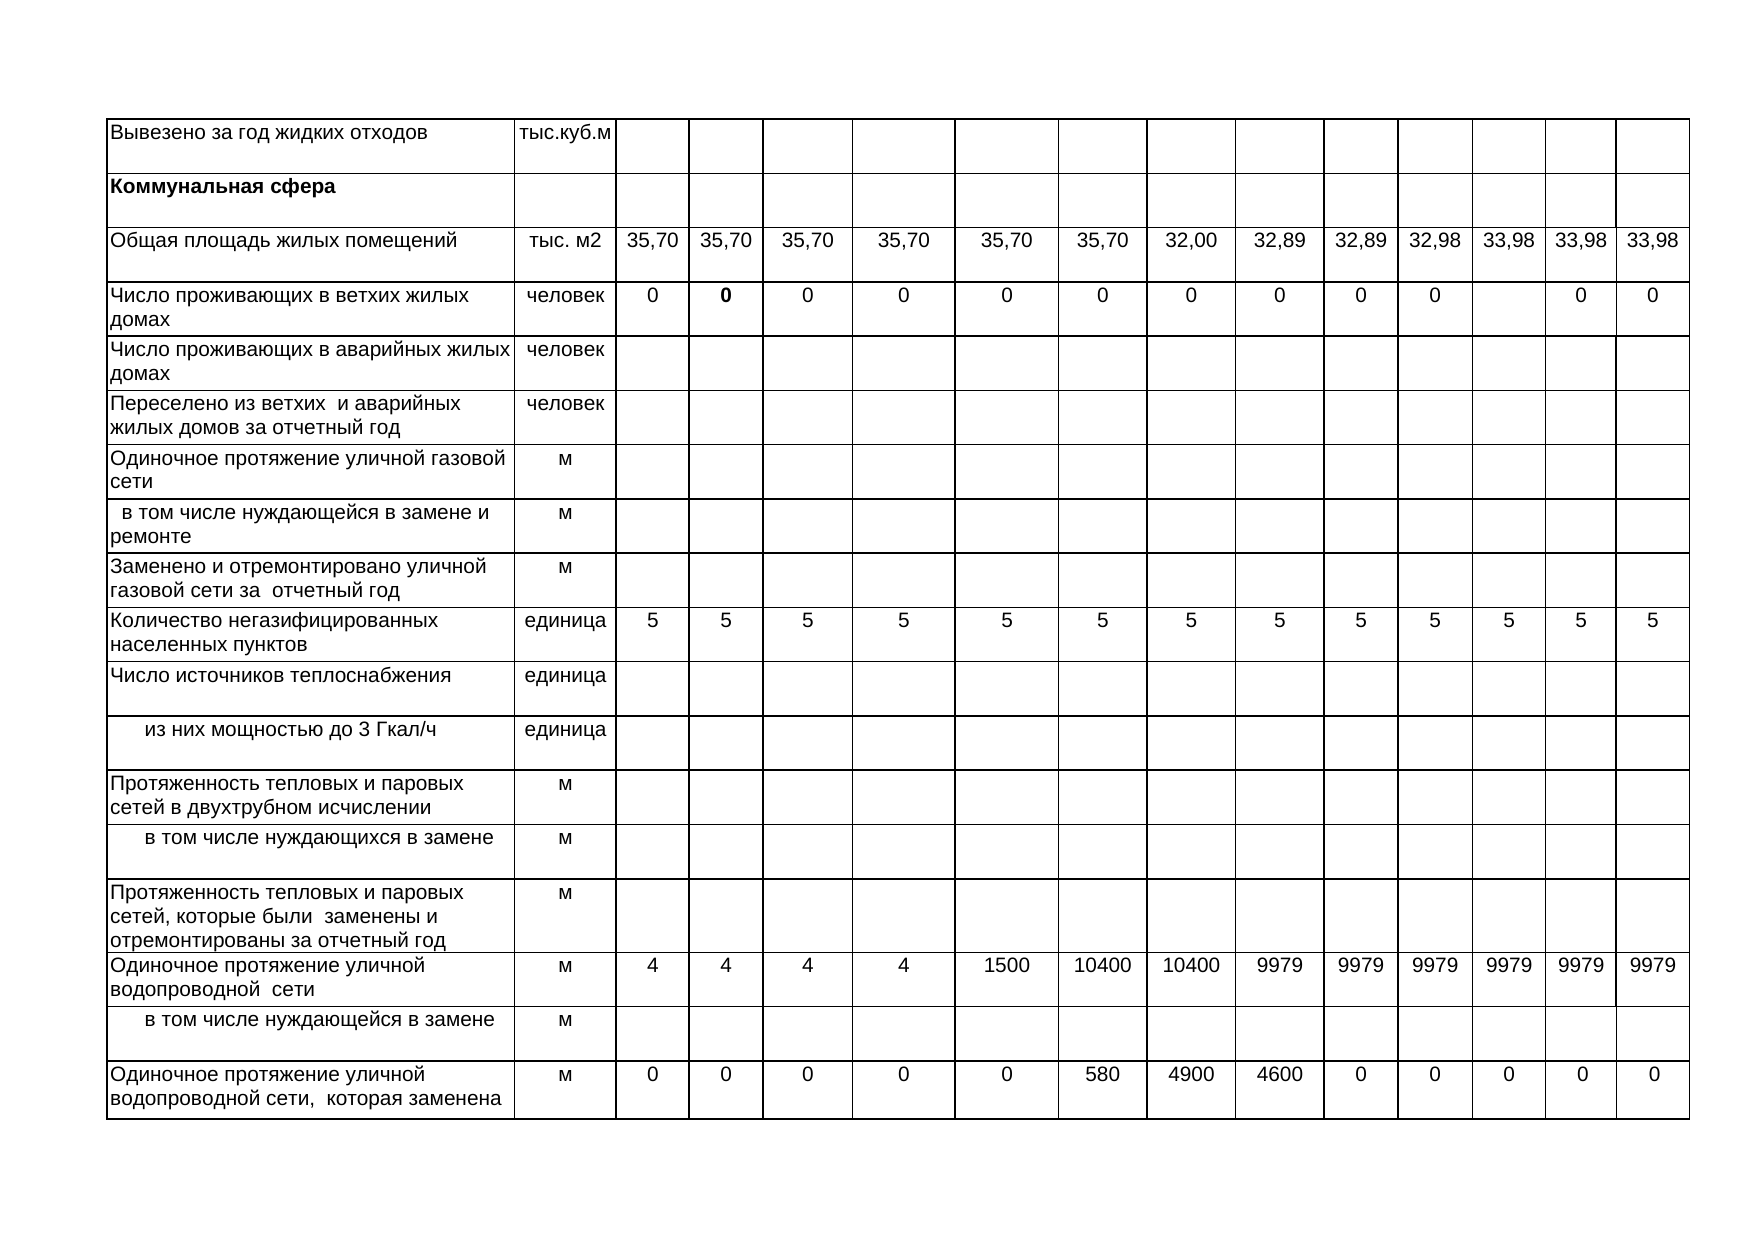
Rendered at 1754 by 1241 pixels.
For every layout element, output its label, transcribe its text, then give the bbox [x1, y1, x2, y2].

table_cell [1059, 445, 1146, 498]
table_cell [690, 717, 762, 769]
table_cell [1546, 120, 1615, 172]
table_cell [1399, 391, 1472, 444]
table_cell 5 [1236, 608, 1323, 661]
table_cell 35,70 [690, 228, 762, 281]
table_cell [617, 825, 688, 878]
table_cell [108, 1062, 514, 1118]
table_cell [690, 825, 762, 878]
table_cell [853, 880, 954, 951]
table_cell [1473, 174, 1545, 227]
table_cell 35,70 [1059, 228, 1146, 281]
table_cell [690, 771, 762, 824]
table_cell [617, 174, 688, 227]
table_cell [1059, 662, 1146, 715]
table_cell м [515, 825, 615, 878]
table_cell 35,70 [764, 228, 852, 281]
table_cell [1473, 283, 1545, 335]
table_cell 5 [617, 608, 688, 661]
table_cell [1617, 662, 1689, 715]
table_cell 5 [1059, 608, 1146, 661]
table_cell [690, 554, 762, 607]
table_cell 5 [956, 608, 1058, 661]
table_cell [1059, 174, 1146, 227]
table_cell 0 [1473, 1062, 1545, 1118]
table_cell [617, 771, 688, 824]
table_cell 9979 [1325, 953, 1397, 1006]
table_cell [690, 445, 762, 498]
table_cell 4 [853, 953, 954, 1006]
table_cell [1617, 337, 1689, 389]
table_cell [1617, 771, 1689, 824]
table_cell [853, 771, 954, 824]
table_cell [1546, 880, 1615, 951]
table_cell [617, 337, 688, 389]
table_cell [1148, 391, 1235, 444]
table_cell [690, 174, 762, 227]
table_cell 0 [764, 283, 852, 335]
table_cell [764, 174, 852, 227]
table_cell [1399, 554, 1472, 607]
table_cell [1399, 717, 1472, 769]
table_cell [1236, 880, 1323, 951]
table_cell м [515, 1062, 615, 1118]
table_cell [1617, 391, 1689, 444]
table_cell [1059, 771, 1146, 824]
table_cell [956, 120, 1058, 172]
table_cell [1325, 554, 1397, 607]
table_cell [764, 554, 852, 607]
table_cell [1546, 445, 1615, 498]
table_cell [617, 1007, 688, 1060]
table_cell [1059, 717, 1146, 769]
table_cell [764, 825, 852, 878]
table_cell [853, 825, 954, 878]
table_cell [764, 120, 852, 172]
table_cell [1236, 337, 1323, 389]
table_cell [1325, 120, 1397, 172]
table_cell [1399, 500, 1472, 552]
table_cell [1236, 554, 1323, 607]
table_cell [1473, 337, 1545, 389]
table_cell Коммунальная сфера [108, 174, 514, 227]
table_cell [853, 391, 954, 444]
table_cell [1148, 337, 1235, 389]
table_cell [690, 337, 762, 389]
table_cell [764, 662, 852, 715]
table_cell 9979 [1617, 953, 1689, 1006]
table_cell [1059, 337, 1146, 389]
table_cell [1546, 825, 1615, 878]
table_cell [1148, 174, 1235, 227]
table_cell человек [515, 283, 615, 335]
table_cell 1500 [956, 953, 1058, 1006]
table_cell [956, 337, 1058, 389]
table_cell 0 [1399, 283, 1472, 335]
table_cell [1473, 771, 1545, 824]
table_cell 5 [1325, 608, 1397, 661]
table_cell человек [515, 337, 615, 389]
table_cell 9979 [1546, 953, 1615, 1006]
table_cell [1236, 174, 1323, 227]
table_cell 35,70 [617, 228, 688, 281]
table_cell [956, 771, 1058, 824]
table_cell [764, 880, 852, 951]
table_cell 32,89 [1325, 228, 1397, 281]
table_cell 5 [764, 608, 852, 661]
table_cell 35,70 [956, 228, 1058, 281]
table_cell [1399, 120, 1472, 172]
table_cell 0 [1546, 283, 1616, 335]
table_cell 0 [1617, 283, 1689, 335]
table_cell [764, 500, 852, 552]
table_cell [956, 500, 1058, 552]
table_cell [1148, 662, 1235, 715]
table_cell [956, 174, 1058, 227]
table_cell [1399, 880, 1472, 951]
table_cell [1473, 120, 1545, 172]
table_cell 0 [690, 1062, 762, 1118]
table_cell [617, 445, 688, 498]
table_cell человек [515, 391, 615, 444]
table_cell [1236, 120, 1323, 172]
table_cell [1399, 771, 1472, 824]
table_cell [956, 880, 1058, 951]
table_cell [1617, 120, 1689, 172]
table_cell [1059, 391, 1146, 444]
table_cell [1148, 500, 1235, 552]
table_cell [1546, 500, 1615, 552]
table_cell [764, 717, 852, 769]
table_cell 5 [690, 608, 762, 661]
table_cell м [515, 500, 615, 552]
table_cell [1236, 825, 1323, 878]
table_cell [1617, 825, 1689, 878]
table_cell [1148, 445, 1235, 498]
table_cell [1546, 771, 1615, 824]
table_cell [1148, 1007, 1235, 1060]
table_cell [690, 880, 762, 951]
table_cell [1325, 662, 1397, 715]
table_cell [1473, 391, 1545, 444]
table_cell [1148, 120, 1235, 172]
table_cell 5 [1148, 608, 1235, 661]
table_cell [853, 174, 954, 227]
table_cell [690, 391, 762, 444]
table_cell 0 [1325, 283, 1397, 335]
table_cell [617, 391, 688, 444]
table_cell [515, 174, 615, 227]
table_cell Число источников теплоснабжения [108, 662, 514, 715]
table_cell единица [515, 662, 615, 715]
table_cell 4 [764, 953, 852, 1006]
table_cell 0 [1148, 283, 1235, 335]
table_cell [1617, 717, 1689, 769]
table_cell [1236, 1007, 1323, 1060]
table_cell м [515, 953, 615, 1006]
table_cell [1546, 391, 1615, 444]
table_cell м [515, 1007, 615, 1060]
table_cell 9979 [1473, 953, 1545, 1006]
table_cell 9979 [1399, 953, 1472, 1006]
table_cell [764, 1007, 852, 1060]
table_cell в том числе нуждающейся в замене и ремонте [108, 500, 514, 552]
table_cell м [515, 771, 615, 824]
table_cell 4900 [1148, 1062, 1235, 1118]
table_cell 9979 [1236, 953, 1323, 1006]
table_cell Общая площадь жилых помещений [108, 228, 514, 281]
table_cell м [515, 554, 615, 607]
table_cell [690, 500, 762, 552]
table_cell Переселено из ветхих и аварийных жилых домов за отчетный год [108, 391, 514, 444]
table_cell [853, 554, 954, 607]
table_cell [1617, 1007, 1689, 1060]
table_cell [1325, 1007, 1397, 1060]
table_cell [1399, 1007, 1472, 1060]
table_cell [1617, 174, 1689, 227]
table_cell [1236, 445, 1323, 498]
table_cell [1473, 554, 1545, 607]
table_cell 32,98 [1399, 228, 1472, 281]
table_cell 0 [617, 1062, 688, 1118]
table_cell единица [515, 608, 615, 661]
table_cell [617, 717, 688, 769]
table_cell 5 [1399, 608, 1472, 661]
table_cell [853, 337, 954, 389]
table_cell м [515, 880, 615, 951]
table_cell [690, 1007, 762, 1060]
table_cell [1617, 445, 1689, 498]
table_cell 0 [956, 1062, 1058, 1118]
table_cell [853, 120, 954, 172]
table_cell [956, 1007, 1058, 1060]
table_cell [1148, 554, 1235, 607]
table_cell [956, 391, 1058, 444]
table_cell [764, 337, 852, 389]
table_cell [1059, 500, 1146, 552]
table_cell [1059, 1007, 1146, 1060]
table_cell [1059, 880, 1146, 951]
table_cell [853, 717, 954, 769]
table_cell 0 [1059, 283, 1146, 335]
table_cell 5 [1617, 608, 1689, 661]
table_cell 33,98 [1546, 228, 1616, 281]
table_cell [690, 662, 762, 715]
table_cell [1325, 880, 1397, 951]
table_cell [1617, 500, 1689, 552]
table_cell тыс. м2 [515, 228, 615, 281]
table_cell единица [515, 717, 615, 769]
table_cell [1325, 825, 1397, 878]
table_cell [764, 445, 852, 498]
table_cell [853, 1007, 954, 1060]
table_cell Протяженность тепловых и паровых сетей в двухтрубном исчислении [108, 771, 514, 824]
table_cell [1546, 554, 1615, 607]
table_cell [1325, 337, 1397, 389]
table_cell [853, 662, 954, 715]
table_cell [1399, 445, 1472, 498]
table_cell 0 [1236, 283, 1323, 335]
table_cell [1236, 717, 1323, 769]
table_cell [690, 120, 762, 172]
table_cell [1473, 445, 1545, 498]
table_cell 0 [1617, 1062, 1689, 1118]
table_cell [764, 391, 852, 444]
table_cell [1617, 880, 1689, 951]
table_cell [1473, 717, 1545, 769]
table_cell [1059, 120, 1146, 172]
table_cell [1399, 337, 1472, 389]
table_cell [1473, 825, 1545, 878]
table_cell 0 [617, 283, 688, 335]
table_cell [956, 445, 1058, 498]
table_cell Число проживающих в ветхих жилых домах [108, 283, 514, 335]
table_cell [1148, 717, 1235, 769]
table_cell [1148, 771, 1235, 824]
table_cell Количество негазифицированных населенных пунктов [108, 608, 514, 661]
table_cell 10400 [1059, 953, 1146, 1006]
table_cell 0 [1325, 1062, 1397, 1118]
table_cell [853, 500, 954, 552]
table_cell [617, 500, 688, 552]
table_cell 0 [764, 1062, 852, 1118]
table_cell [1473, 500, 1545, 552]
table_cell [617, 120, 688, 172]
table_cell [1473, 662, 1545, 715]
table_cell [956, 825, 1058, 878]
table_cell 0 [956, 283, 1058, 335]
table_cell 10400 [1148, 953, 1235, 1006]
table_cell в том числе нуждающейся в замене [108, 1007, 514, 1060]
table_cell 0 [690, 283, 762, 335]
table_cell [1325, 391, 1397, 444]
table_cell из них мощностью до 3 Гкал/ч [108, 717, 514, 769]
table_cell [1546, 717, 1615, 769]
table_cell [1325, 771, 1397, 824]
table_cell [617, 880, 688, 951]
table_cell 0 [1546, 1062, 1616, 1118]
table_cell [1325, 445, 1397, 498]
table_cell [1059, 825, 1146, 878]
table_cell [956, 717, 1058, 769]
table_cell [1059, 554, 1146, 607]
table_cell [1546, 662, 1615, 715]
table_cell [956, 554, 1058, 607]
table_cell [1617, 554, 1689, 607]
table_cell [956, 662, 1058, 715]
table_cell [1236, 771, 1323, 824]
table_cell [1236, 662, 1323, 715]
table_cell 5 [853, 608, 954, 661]
table_cell [1399, 174, 1472, 227]
table_cell [1148, 825, 1235, 878]
table_cell [1473, 1007, 1545, 1060]
table_cell 35,70 [853, 228, 954, 281]
table_cell Одиночное протяжение уличной водопроводной сети [108, 953, 514, 1006]
table_cell 32,00 [1148, 228, 1235, 281]
table_cell 32,89 [1236, 228, 1323, 281]
table_cell 5 [1546, 608, 1615, 661]
table_cell [1325, 174, 1397, 227]
table_cell Число проживающих в аварийных жилых домах [108, 337, 514, 389]
table_cell 33,98 [1473, 228, 1545, 281]
table_cell Вывезено за год жидких отходов [108, 120, 514, 172]
table_cell [1148, 880, 1235, 951]
table_cell 0 [853, 283, 954, 335]
table_cell 0 [1399, 1062, 1472, 1118]
table_cell [764, 771, 852, 824]
table_cell [853, 445, 954, 498]
table_cell Одиночное протяжение уличной газовой сети [108, 445, 514, 498]
table_cell 4600 [1236, 1062, 1323, 1118]
table_cell Протяженность тепловых и паровых сетей, которые были заменены и отремонтированы за отчетный год [108, 880, 514, 951]
table_cell [1325, 500, 1397, 552]
table_cell тыс.куб.м [515, 120, 615, 172]
table_cell [617, 662, 688, 715]
table_cell 33,98 [1617, 228, 1689, 281]
table_cell [1236, 391, 1323, 444]
table_cell 4 [690, 953, 762, 1006]
table_cell Заменено и отремонтировано уличной газовой сети за отчетный год [108, 554, 514, 607]
table_cell 0 [853, 1062, 954, 1118]
table_cell 5 [1473, 608, 1545, 661]
table_cell в том числе нуждающихся в замене [108, 825, 514, 878]
table_cell 4 [617, 953, 688, 1006]
table_cell [1546, 1007, 1616, 1060]
table_cell [1399, 825, 1472, 878]
table_cell [1546, 174, 1615, 227]
table_cell [617, 554, 688, 607]
table_cell [1325, 717, 1397, 769]
table_cell [1399, 662, 1472, 715]
table_cell [1546, 337, 1615, 389]
table_cell [1236, 500, 1323, 552]
table_cell 580 [1059, 1062, 1146, 1118]
table_cell м [515, 445, 615, 498]
table_cell [1473, 880, 1545, 951]
